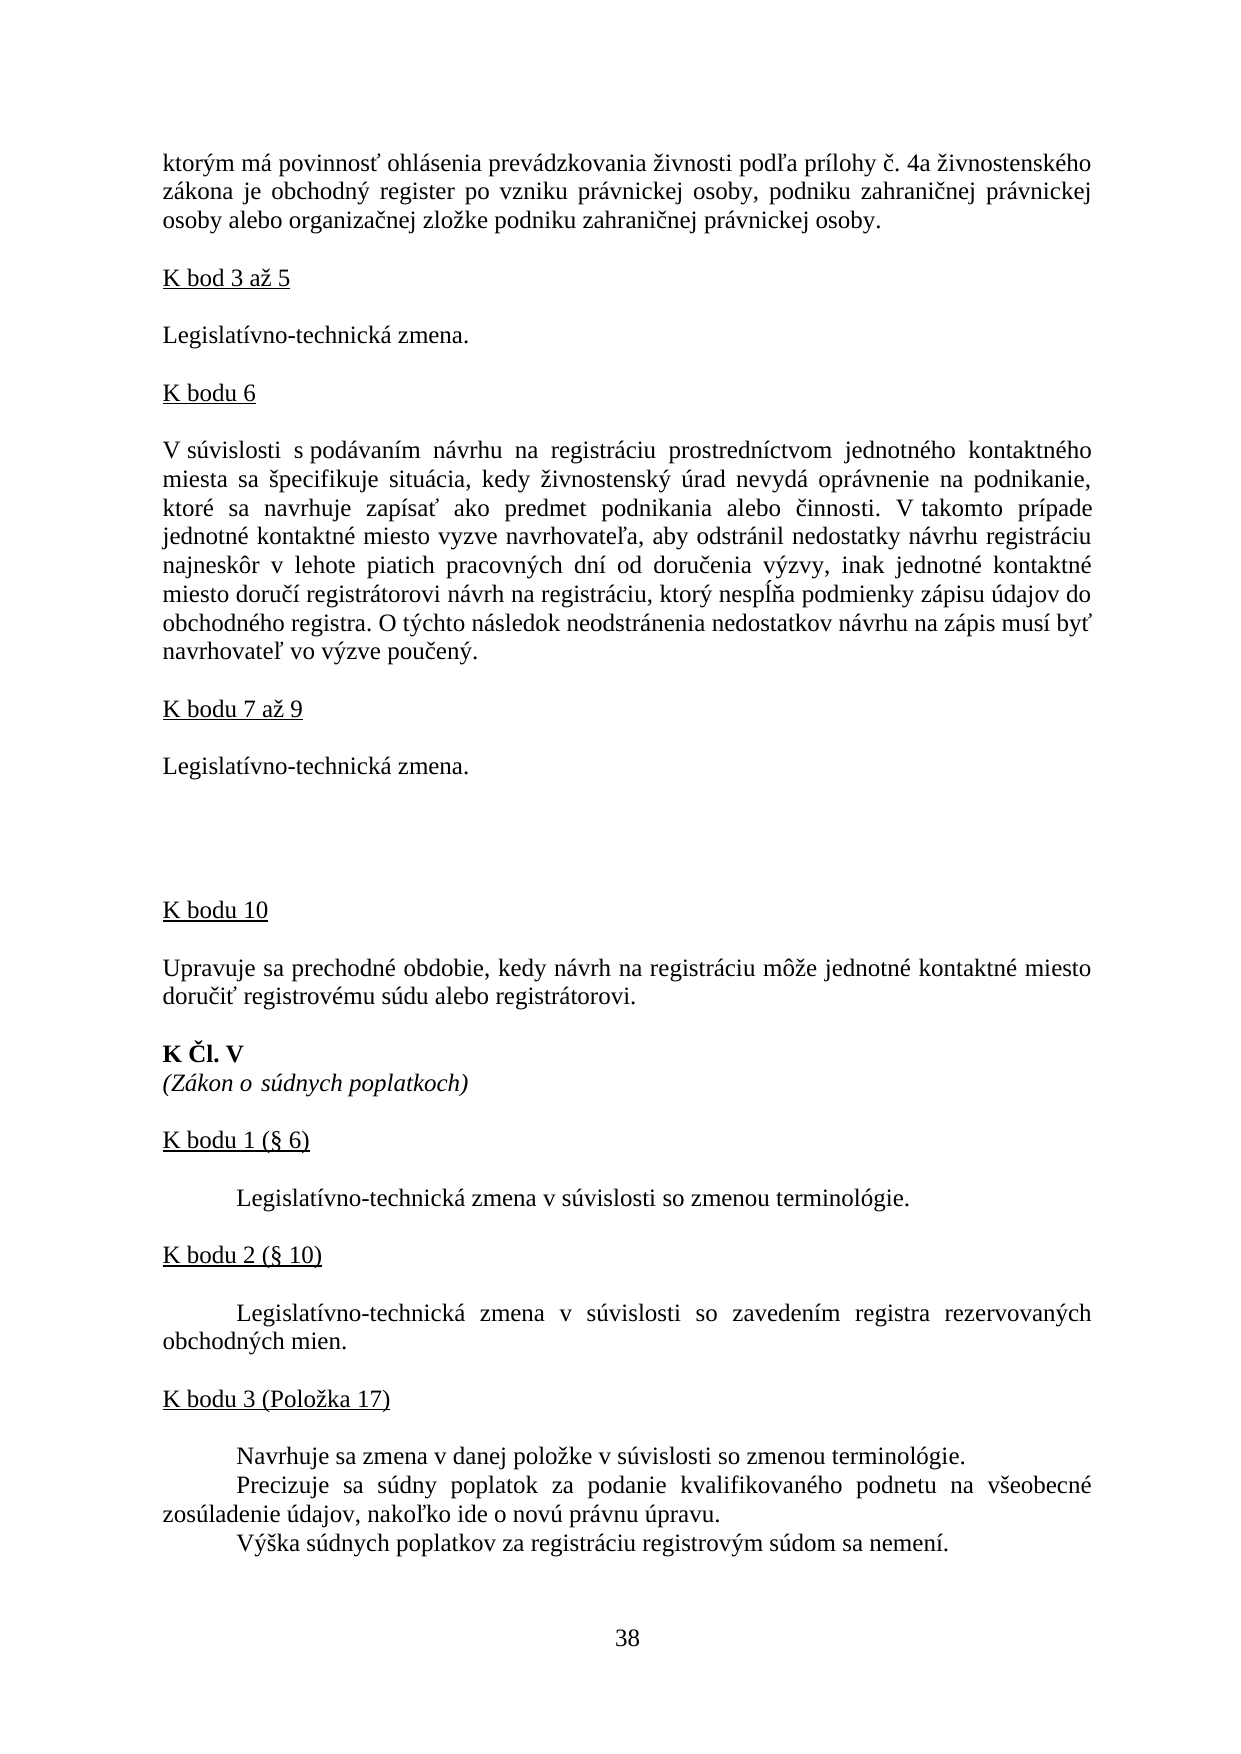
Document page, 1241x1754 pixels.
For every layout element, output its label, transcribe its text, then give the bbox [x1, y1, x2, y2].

text Legislatívno-technická zmena v súvislosti so zavedením registra rezervovaných obchodných mien. [162, 1298, 1092, 1355]
text Legislatívno-technická zmena v súvislosti so zmenou terminológie. [162, 1183, 1092, 1211]
text Precizuje sa súdny poplatok za podanie kvalifikovaného podnetu na všeobecné zosúladenie údajov, nakoľko ide o novú právnu úpravu. [162, 1470, 1092, 1528]
text K bodu 6 [162, 378, 1092, 406]
text K bod 3 až 5 [162, 263, 1092, 291]
text Výška súdnych poplatkov za registráciu registrovým súdom sa nemení. [162, 1528, 1092, 1556]
text (Zákon o súdnych poplatkoch) [162, 1068, 1092, 1096]
text V súvislosti s podávaním návrhu na registráciu prostredníctvom jednotného kontaktného miesta sa špecifikuje situácia, kedy živnostenský úrad nevydá oprávnenie na podnikanie, ktoré sa navrhuje zapísať ako predmet podnikania alebo činnosti. V takomto prípade jednotné kontaktné miesto vyzve navrhovateľa, aby odstránil nedostatky návrhu registráciu najneskôr v lehote piatich pracovných dní od doručenia výzvy, inak jednotné kontaktné miesto doručí registrátorovi návrh na registráciu, ktorý nespĺňa podmienky zápisu údajov do obchodného registra. O týchto následok neodstránenia nedostatkov návrhu na zápis musí byť navrhovateľ vo výzve poučený. [162, 435, 1092, 665]
text K bodu 2 (§ 10) [162, 1240, 1092, 1269]
text Legislatívno-technická zmena. [162, 751, 1092, 780]
text Navrhuje sa zmena v danej položke v súvislosti so zmenou terminológie. [162, 1441, 1092, 1470]
text K bodu 10 [162, 895, 1092, 924]
text K bodu 7 až 9 [162, 694, 1092, 723]
text K bodu 1 (§ 6) [162, 1125, 1092, 1154]
text Legislatívno-technická zmena. [162, 320, 1092, 349]
text K bodu 3 (Položka 17) [162, 1384, 1092, 1413]
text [162, 148, 1092, 234]
text K Čl. V [162, 1039, 1092, 1068]
text Upravuje sa prechodné obdobie, kedy návrh na registráciu môže jednotné kontaktné miesto doručiť registrovému súdu alebo registrátorovi. [162, 953, 1092, 1010]
